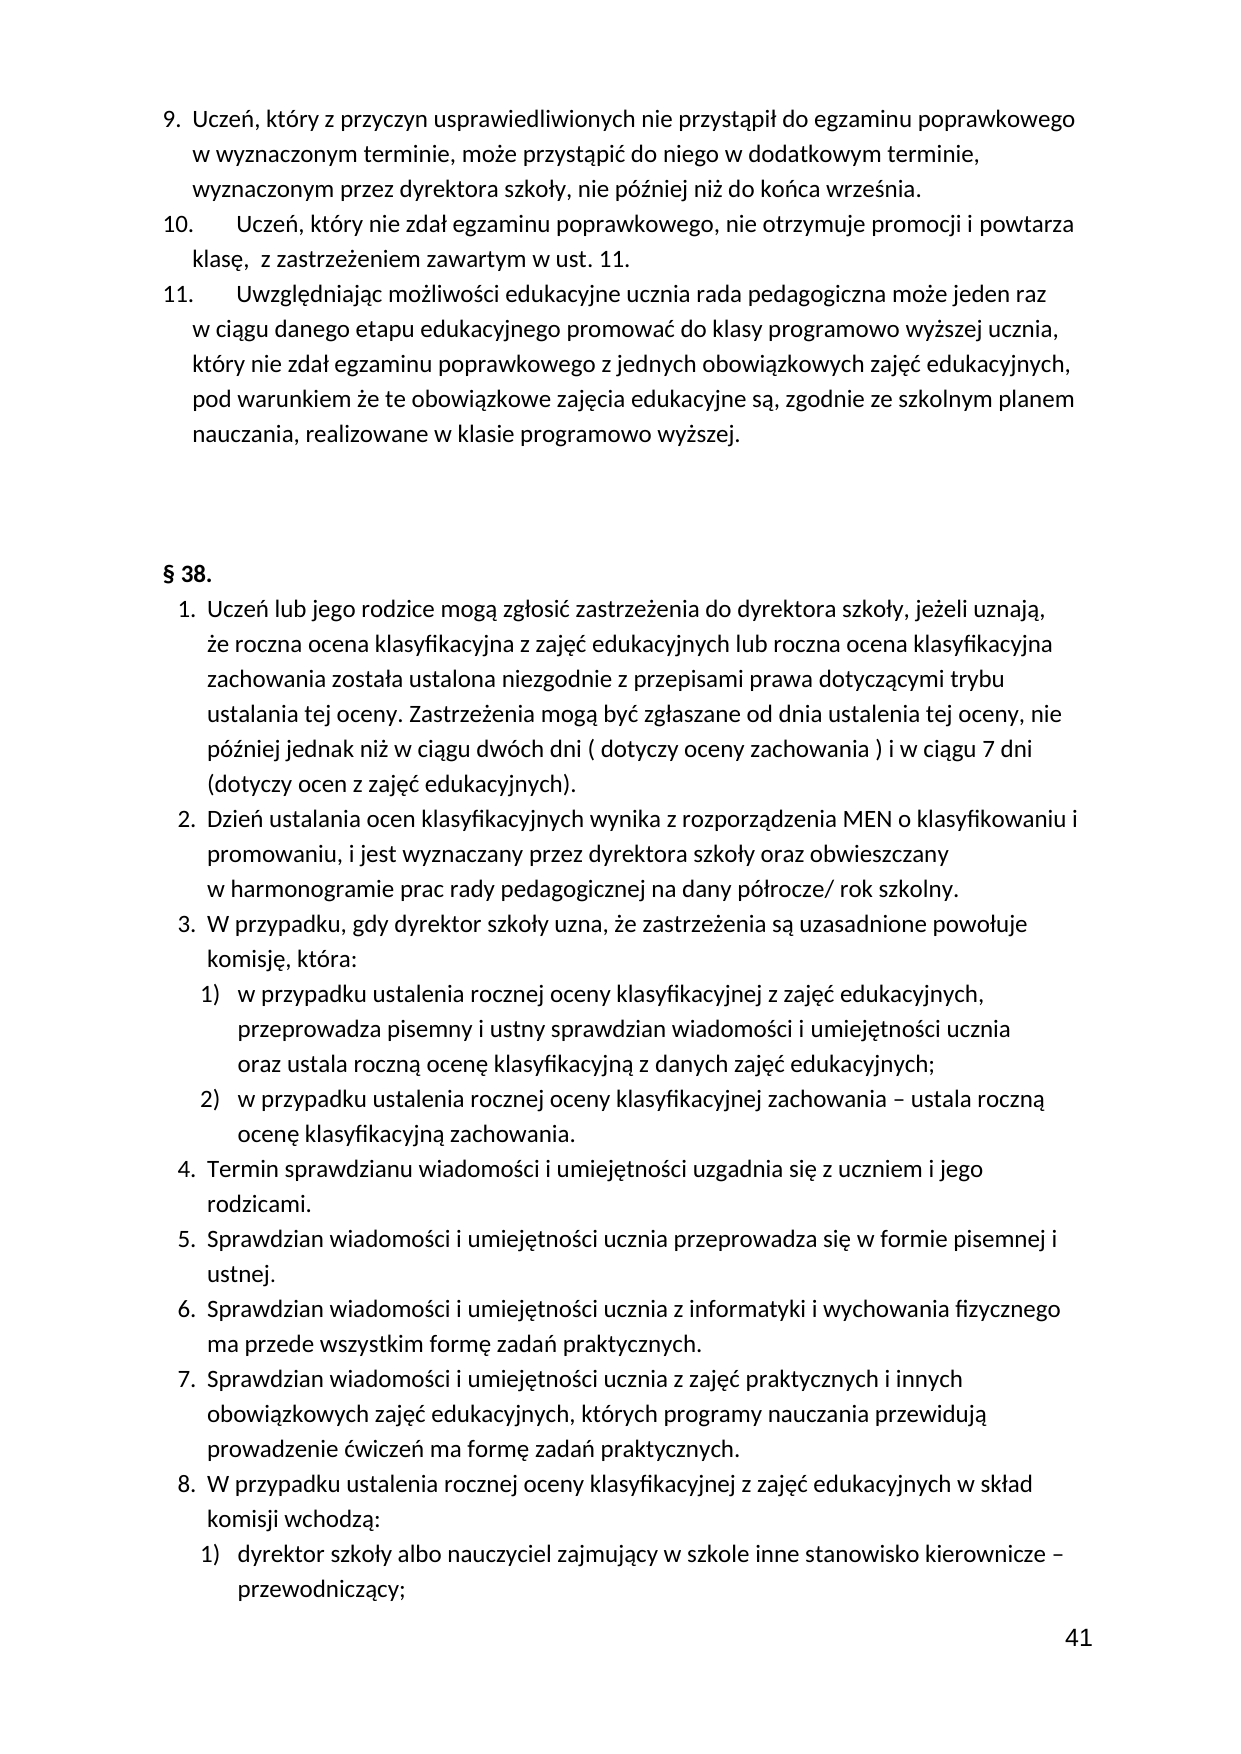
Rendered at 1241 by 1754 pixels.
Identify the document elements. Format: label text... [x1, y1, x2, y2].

list § 38. [162, 558, 1093, 589]
list Dzień ustalania ocen klasyfikacyjnych wynika z rozporządzenia MEN o klasyfikowaniu i promowaniu, i jest wyznaczany przez dyrektora szkoły oraz obwieszczany w harmonogramie prac rady pedagogicznej na dany półrocze/ rok szkolny. [177, 803, 1093, 904]
list dyrektor szkoły albo nauczyciel zajmujący w szkole inne stanowisko kierownicze – przewodniczący; [200, 1538, 1093, 1604]
list Sprawdzian wiadomości i umiejętności ucznia z informatyki i wychowania fizycznego ma przede wszystkim formę zadań praktycznych. [177, 1293, 1093, 1359]
list Sprawdzian wiadomości i umiejętności ucznia z zajęć praktycznych i innych obowiązkowych zajęć edukacyjnych, których programy nauczania przewidują prowadzenie ćwiczeń ma formę zadań praktycznych. [177, 1363, 1093, 1464]
list Sprawdzian wiadomości i umiejętności ucznia przeprowadza się w formie pisemnej i ustnej. [177, 1223, 1093, 1289]
list Uczeń, który nie zdał egzaminu poprawkowego, nie otrzymuje promocji i powtarza klasę, z zastrzeżeniem zawartym w ust. 11. [162, 208, 1093, 274]
list Termin sprawdzianu wiadomości i umiejętności uzgadnia się z uczniem i jego rodzicami. [177, 1153, 1093, 1219]
list Uczeń, który z przyczyn usprawiedliwionych nie przystąpił do egzaminu poprawkowego w wyznaczonym terminie, może przystąpić do niego w dodatkowym terminie, wyznaczonym przez dyrektora szkoły, nie później niż do końca września. [162, 103, 1093, 204]
list w przypadku ustalenia rocznej oceny klasyfikacyjnej zachowania – ustala roczną ocenę klasyfikacyjną zachowania. [200, 1083, 1093, 1149]
list W przypadku ustalenia rocznej oceny klasyfikacyjnej z zajęć edukacyjnych w skład komisji wchodzą: [177, 1468, 1093, 1534]
list W przypadku, gdy dyrektor szkoły uzna, że zastrzeżenia są uzasadnione powołuje komisję, która: [177, 908, 1093, 974]
list Uczeń lub jego rodzice mogą zgłosić zastrzeżenia do dyrektora szkoły, jeżeli uznają, że roczna ocena klasyfikacyjna z zajęć edukacyjnych lub roczna ocena klasyfikacyjna zachowania została ustalona niezgodnie z przepisami prawa dotyczącymi trybu ustalania tej oceny. Zastrzeżenia mogą być zgłaszane od dnia ustalenia tej oceny, nie później jednak niż w ciągu dwóch dni ( dotyczy oceny zachowania ) i w ciągu 7 dni (dotyczy ocen z zajęć edukacyjnych). [177, 593, 1093, 799]
list Uwzględniając możliwości edukacyjne ucznia rada pedagogiczna może jeden raz w ciągu danego etapu edukacyjnego promować do klasy programowo wyższej ucznia, który nie zdał egzaminu poprawkowego z jednych obowiązkowych zajęć edukacyjnych, pod warunkiem że te obowiązkowe zajęcia edukacyjne są, zgodnie ze szkolnym planem nauczania, realizowane w klasie programowo wyższej. [162, 278, 1093, 449]
list w przypadku ustalenia rocznej oceny klasyfikacyjnej z zajęć edukacyjnych, przeprowadza pisemny i ustny sprawdzian wiadomości i umiejętności ucznia oraz ustala roczną ocenę klasyfikacyjną z danych zajęć edukacyjnych; [200, 978, 1093, 1079]
